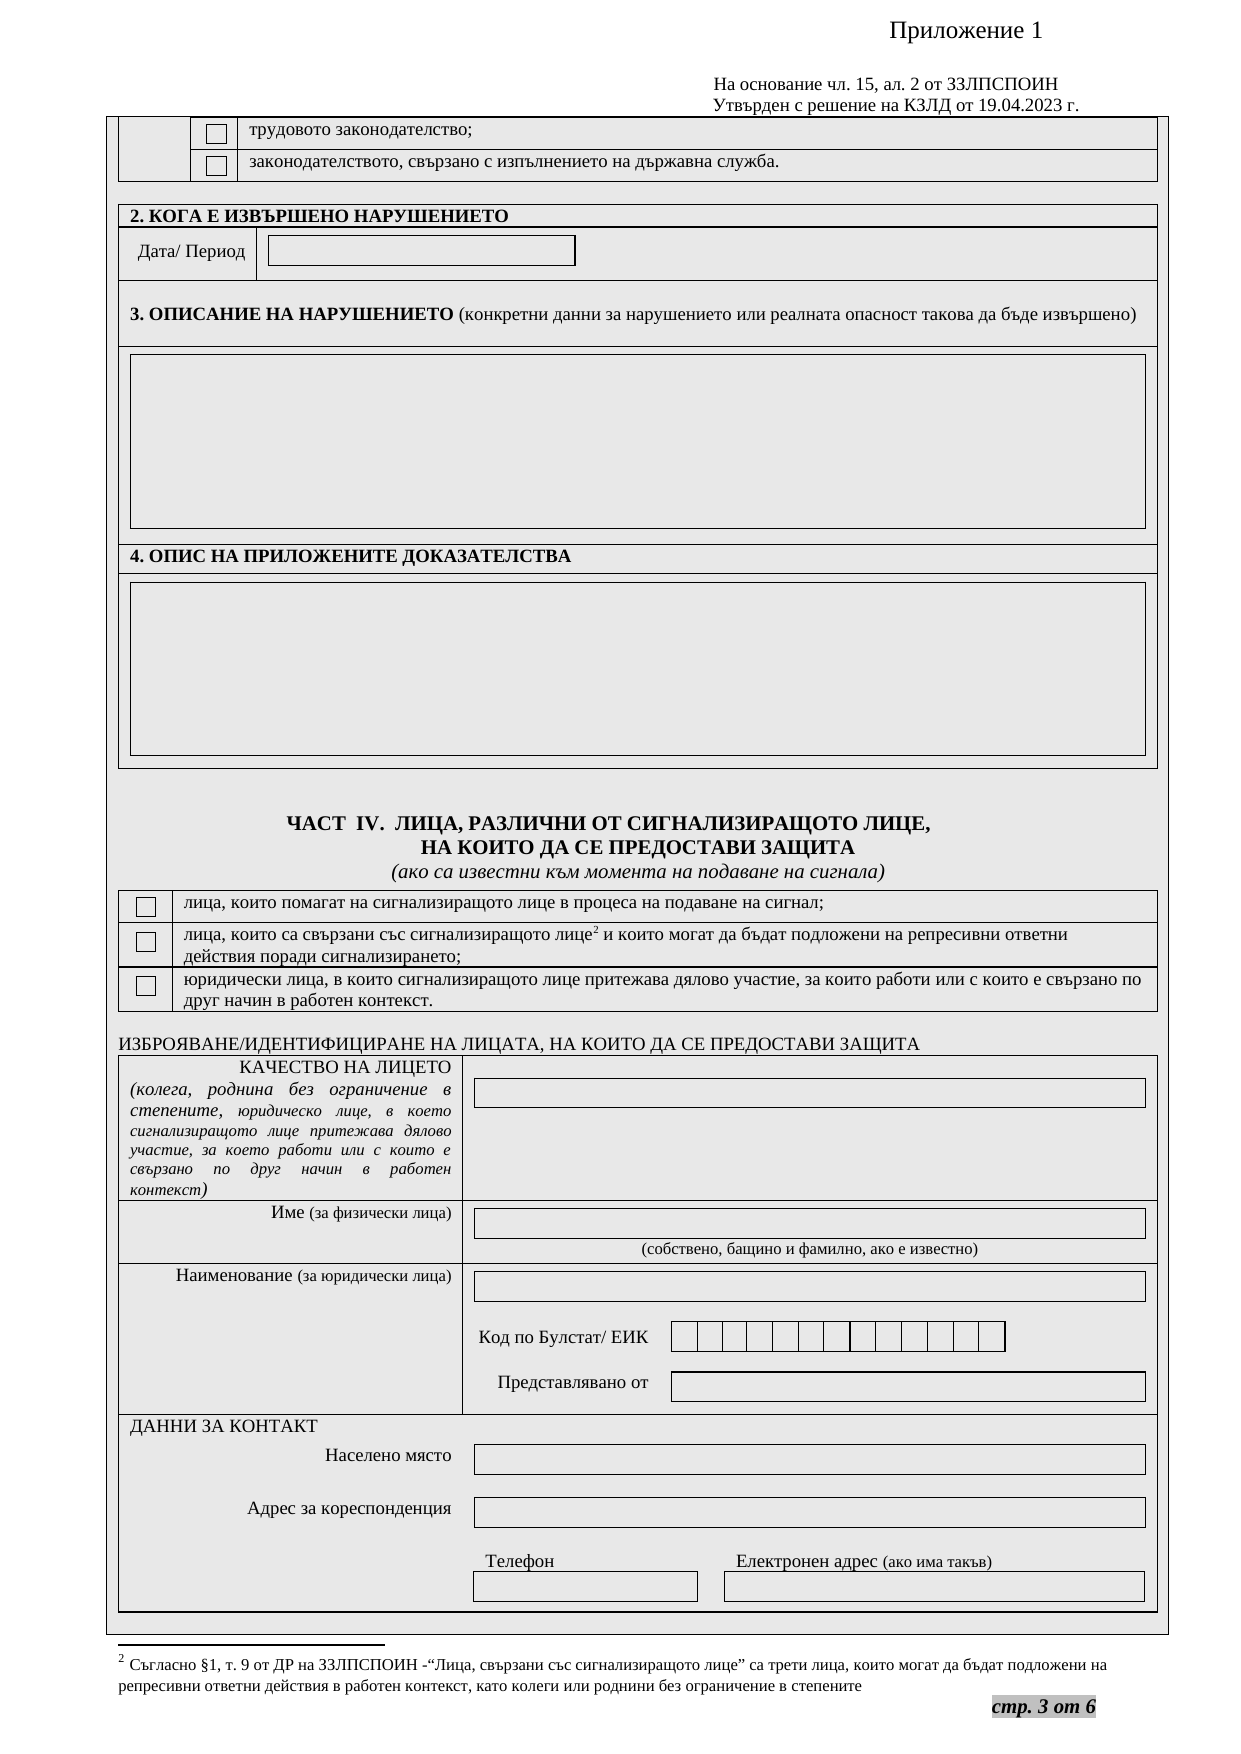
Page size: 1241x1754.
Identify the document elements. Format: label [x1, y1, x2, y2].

table_cell [107, 117, 1168, 1634]
